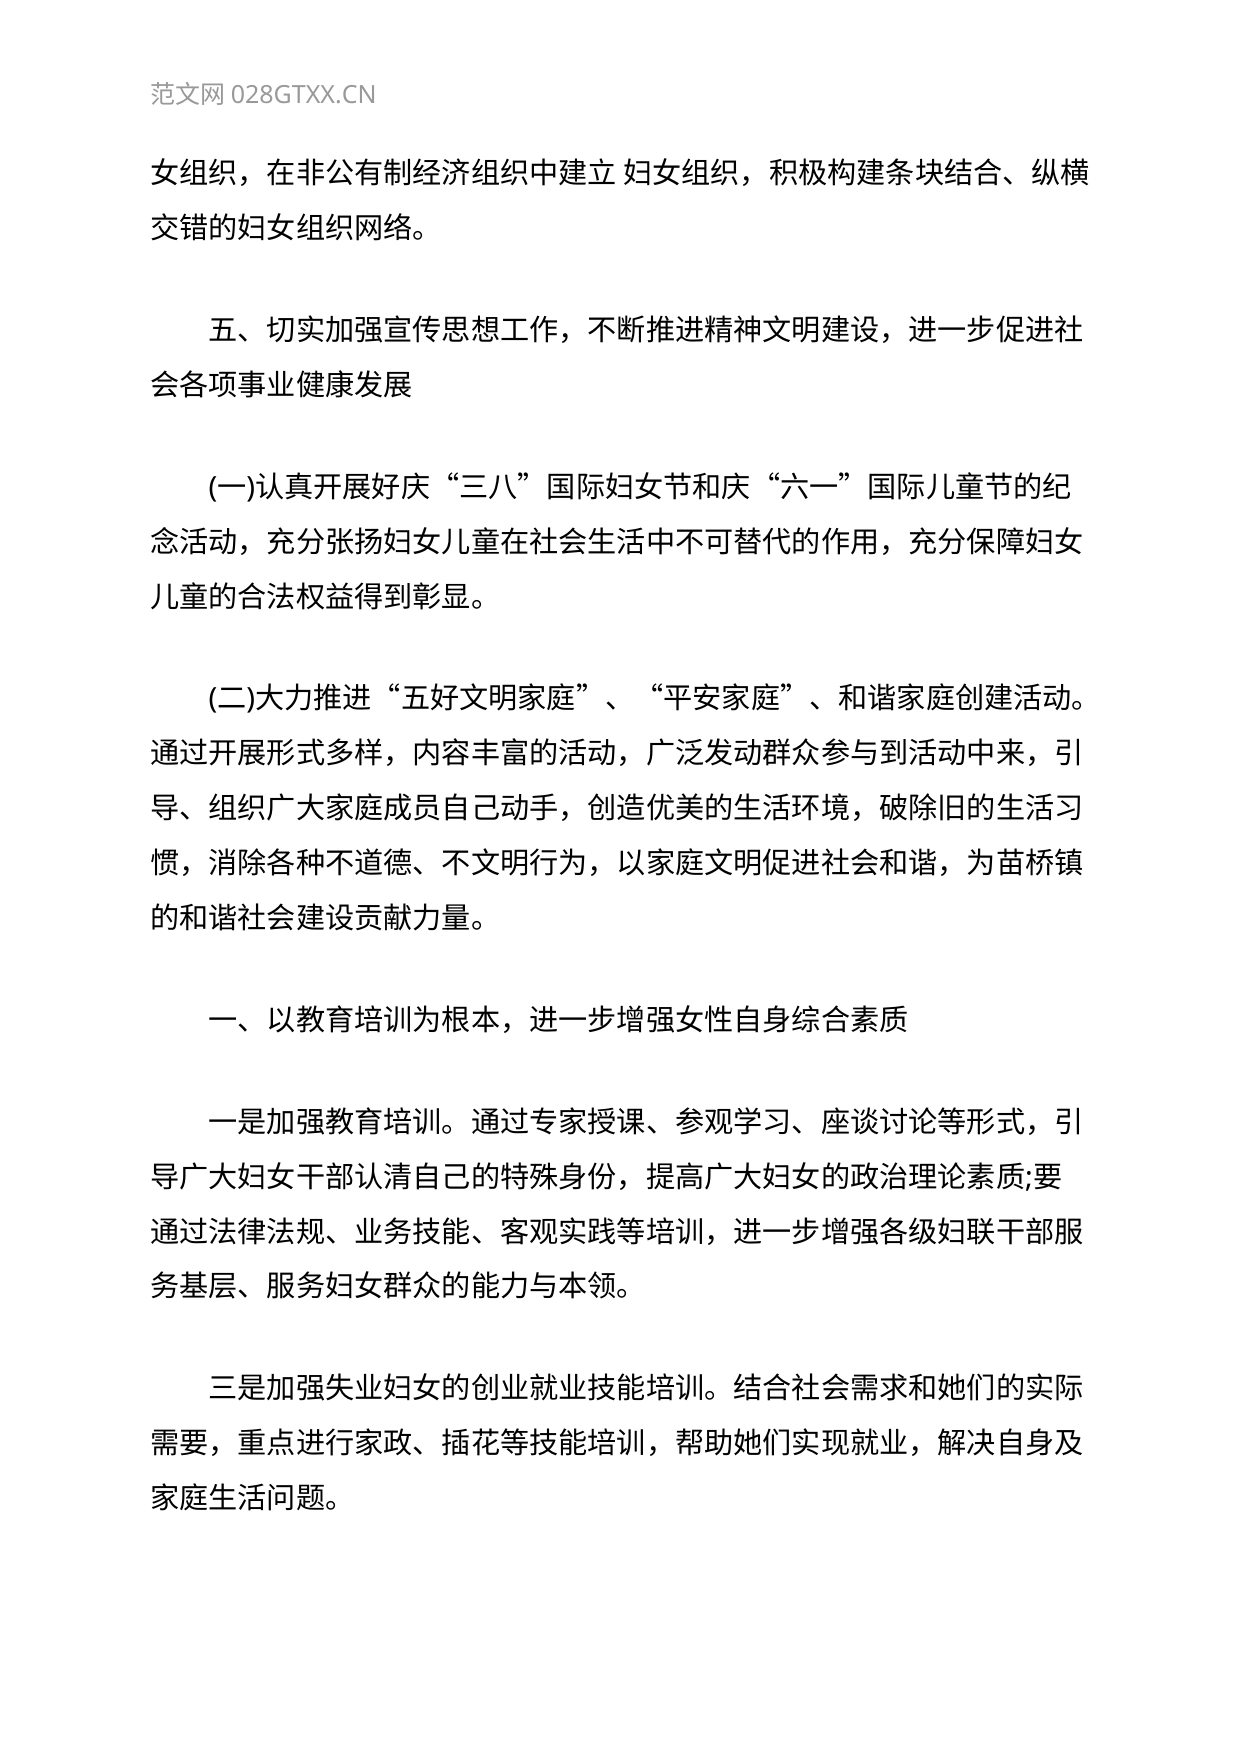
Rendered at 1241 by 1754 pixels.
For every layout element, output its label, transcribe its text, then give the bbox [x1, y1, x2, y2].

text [150, 150, 1090, 247]
text (一)认真开展好庆“三八”国际妇女节和庆“六一”国际儿童节的纪念活动，充分张扬妇女儿童在社会生活中不可替代的作用，充分保障妇女儿童的合法权益得到彰显。 [150, 463, 1090, 616]
text (二)大力推进“五好文明家庭”、“平安家庭”、和谐家庭创建活动。通过开展形式多样，内容丰富的活动，广泛发动群众参与到活动中来，引导、组织广大家庭成员自己动手，创造优美的生活环境，破除旧的生活习惯，消除各种不道德、不文明行为，以家庭文明促进社会和谐，为苗桥镇的和谐社会建设贡献力量。 [150, 675, 1090, 937]
text 一是加强教育培训。通过专家授课、参观学习、座谈讨论等形式，引导广大妇女干部认清自己的特殊身份，提高广大妇女的政治理论素质;要通过法律法规、业务技能、客观实践等培训，进一步增强各级妇联干部服务基层、服务妇女群众的能力与本领。 [150, 1098, 1090, 1305]
text 一、以教育培训为根本，进一步增强女性自身综合素质 [150, 996, 1090, 1039]
text 五、切实加强宣传思想工作，不断推进精神文明建设，进一步促进社会各项事业健康发展 [150, 307, 1090, 404]
text 三是加强失业妇女的创业就业技能培训。结合社会需求和她们的实际需要，重点进行家政、插花等技能培训，帮助她们实现就业，解决自身及家庭生活问题。 [150, 1365, 1090, 1517]
